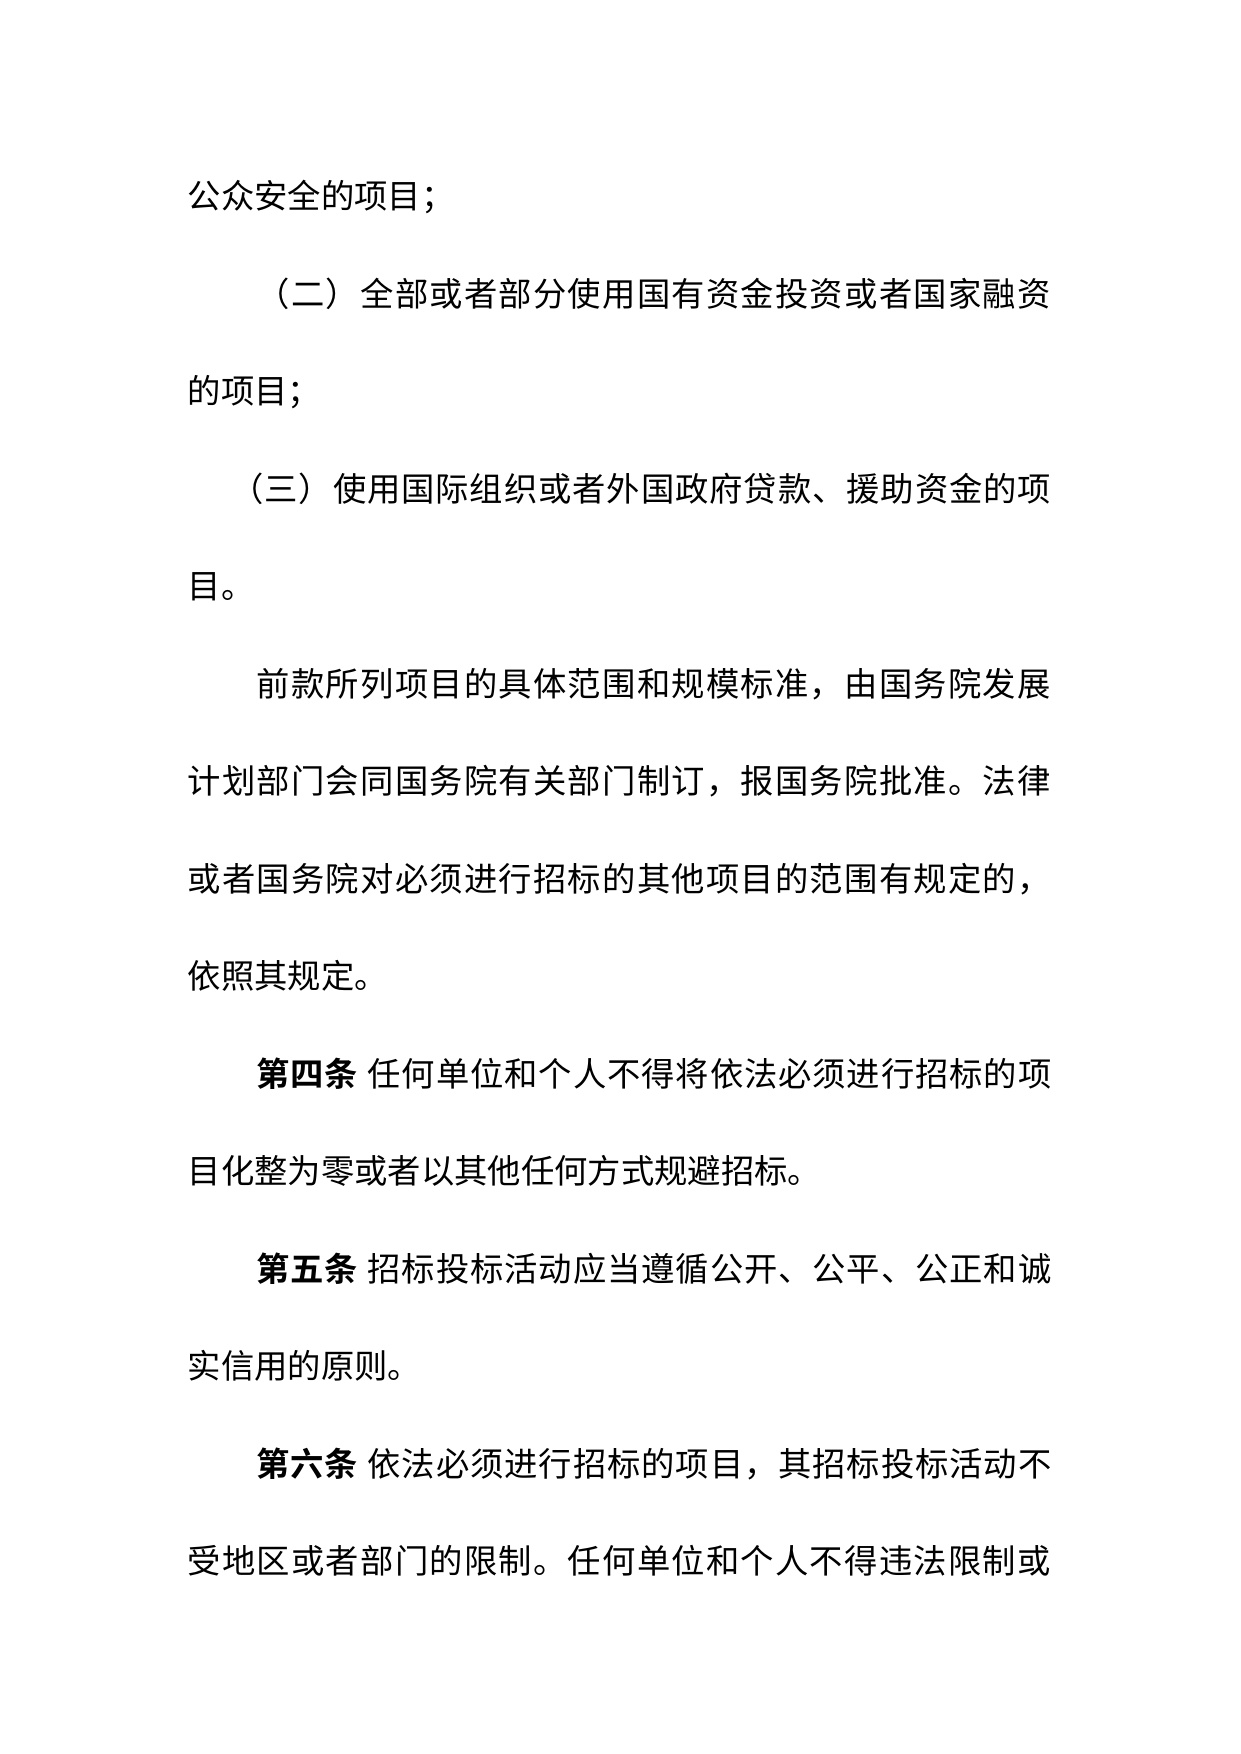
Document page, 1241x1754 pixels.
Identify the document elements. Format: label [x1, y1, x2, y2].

list [187, 162, 1053, 1592]
